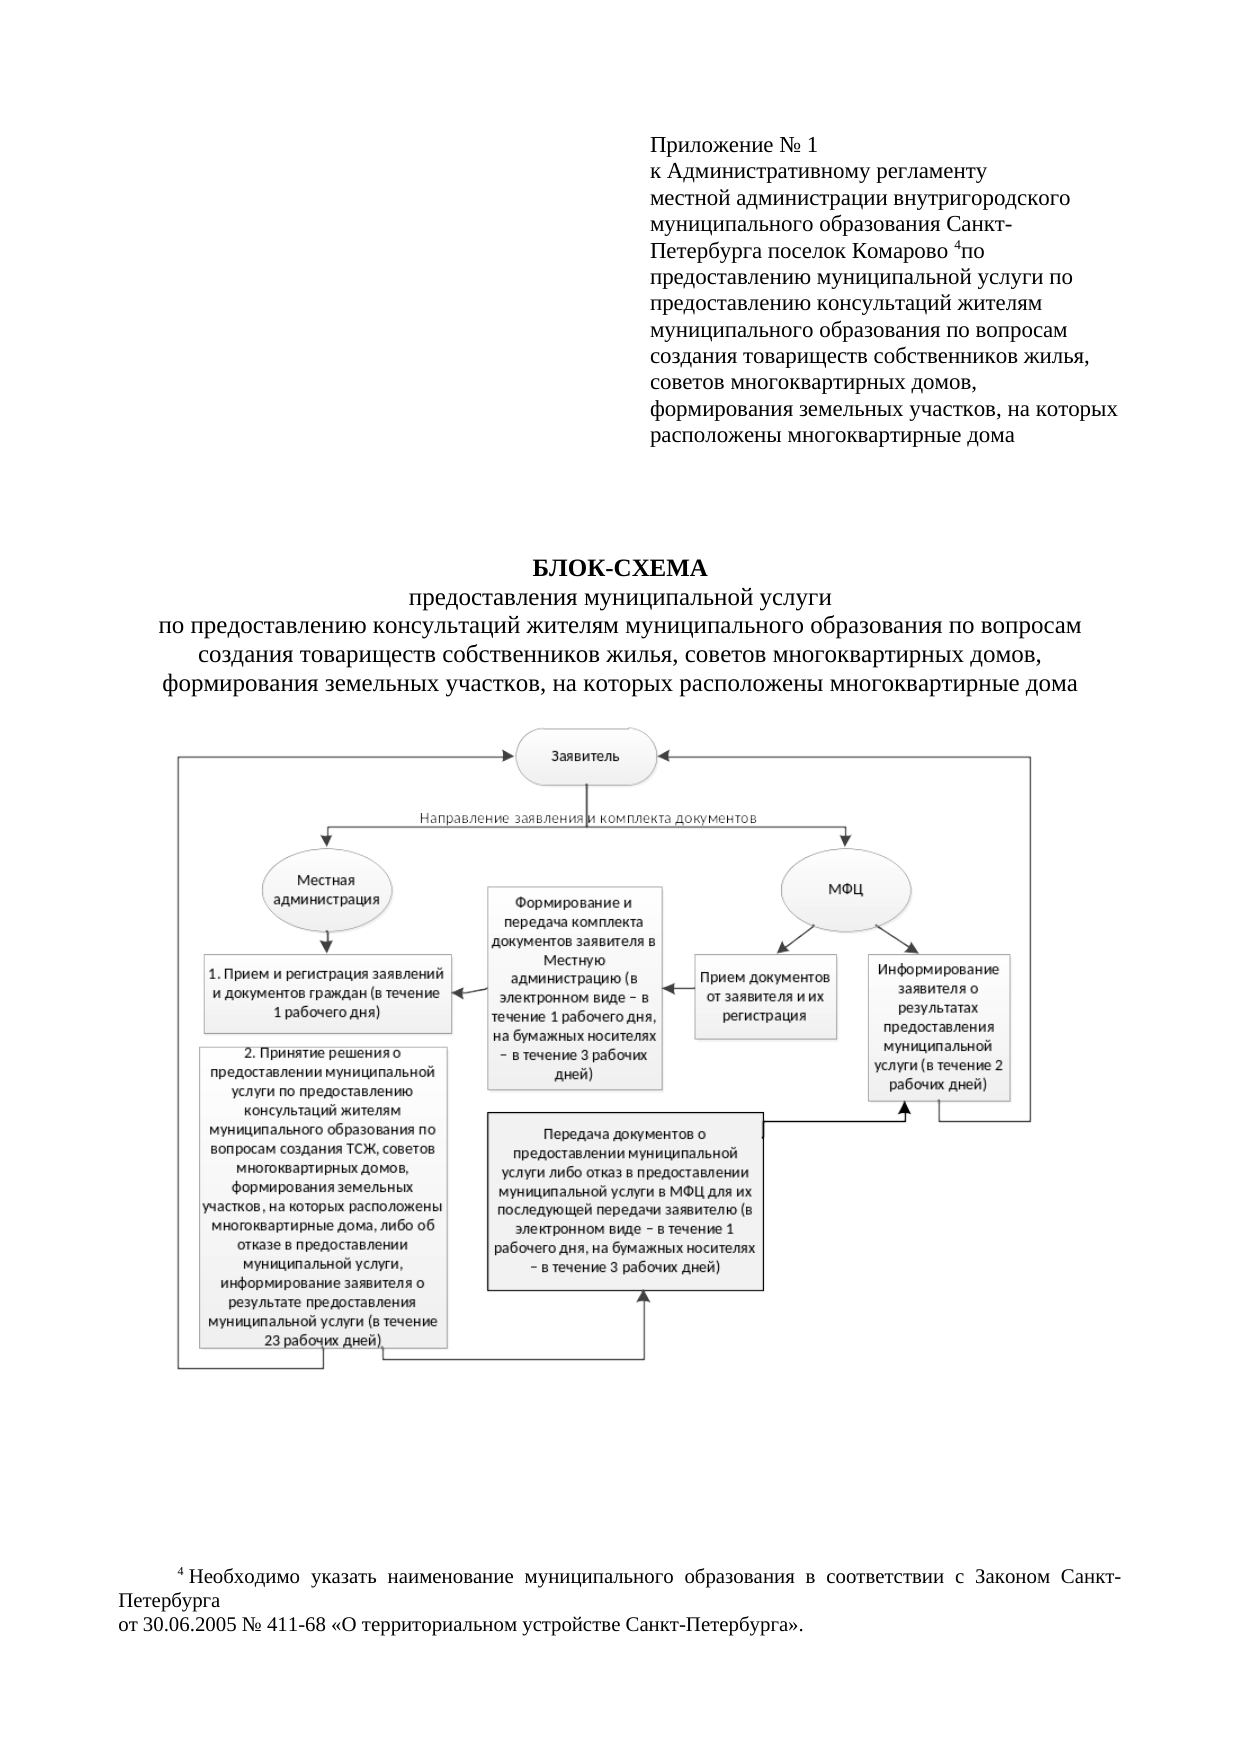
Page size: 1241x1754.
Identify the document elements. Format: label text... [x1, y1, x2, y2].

text предоставления муниципальной услуги [118, 582, 1122, 611]
text по предоставлению консультаций жителям муниципального образования по вопросам создания товариществ собственников жилья, советов многоквартирных домов, формирования земельных участков, на которых расположены многоквартирные дома [118, 611, 1122, 697]
text БЛОК-СХЕМА [118, 553, 1122, 582]
text к Административному регламенту [650, 158, 1122, 184]
text Приложение № 1 [650, 131, 1122, 158]
text местной администрации внутригородского муниципального образования Санкт-Петербурга поселок Комарово по предоставлению муниципальной услуги по предоставлению консультаций жителям муниципального образования по вопросам создания товариществ собственников жилья, советов многоквартирных домов, формирования земельных участков, на которых расположены многоквартирные дома [650, 184, 1122, 447]
